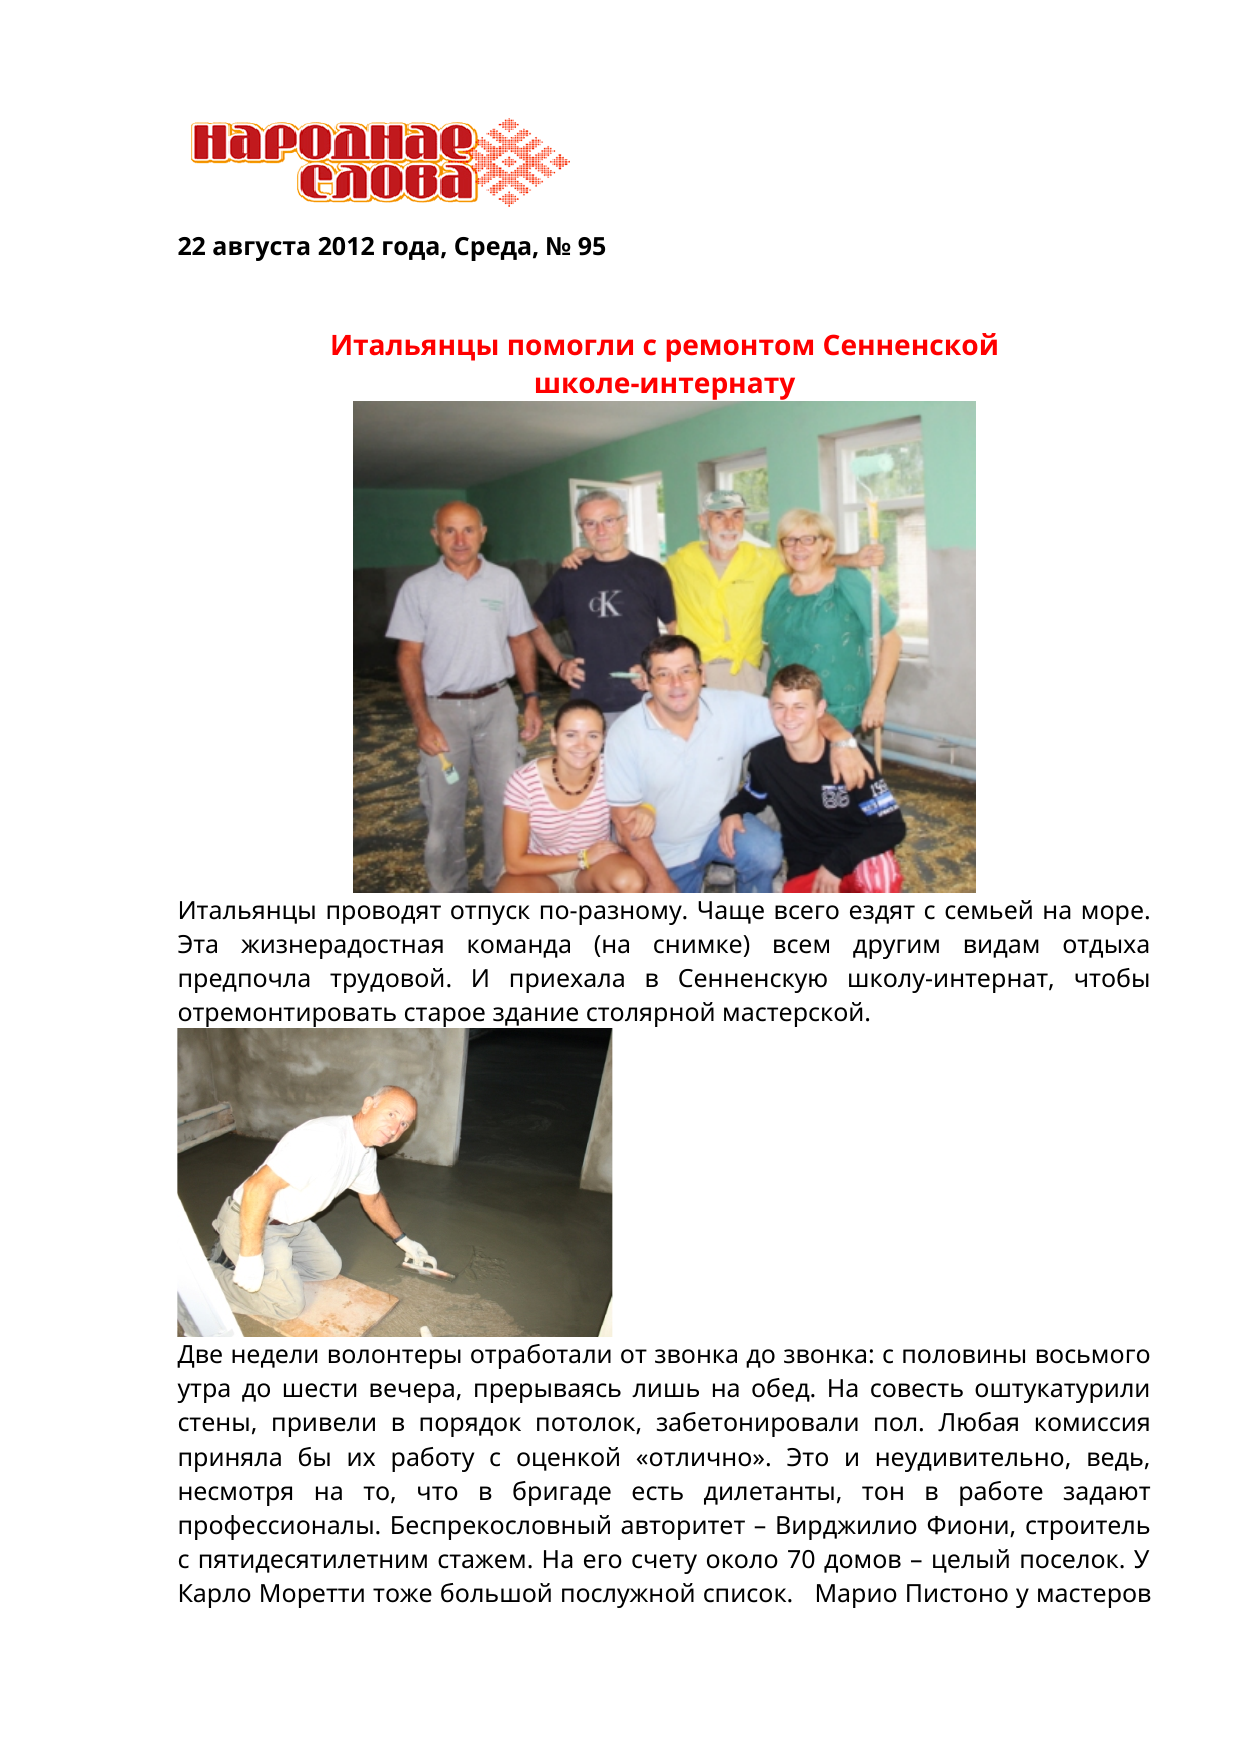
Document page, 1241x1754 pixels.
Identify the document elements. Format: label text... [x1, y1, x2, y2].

picture [353, 401, 976, 893]
picture [177, 1028, 613, 1337]
text школе-интернату [177, 363, 1152, 402]
text Итальянцы проводят отпуск по-разному. Чаще всего ездят с семьей на море. Эта жизнерадостная команда (на снимке) всем другим видам отдыха предпочла трудовой. И приехала в Сенненскую школу-интернат, чтобы отремонтировать старое здание столярной мастерской. [177, 893, 1152, 1029]
picture [177, 118, 580, 208]
text Итальянцы помогли с ремонтом Сенненской [177, 325, 1152, 363]
text 22 августа 2012 года, Среда, № 95 [177, 229, 1152, 263]
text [177, 1337, 1152, 1609]
